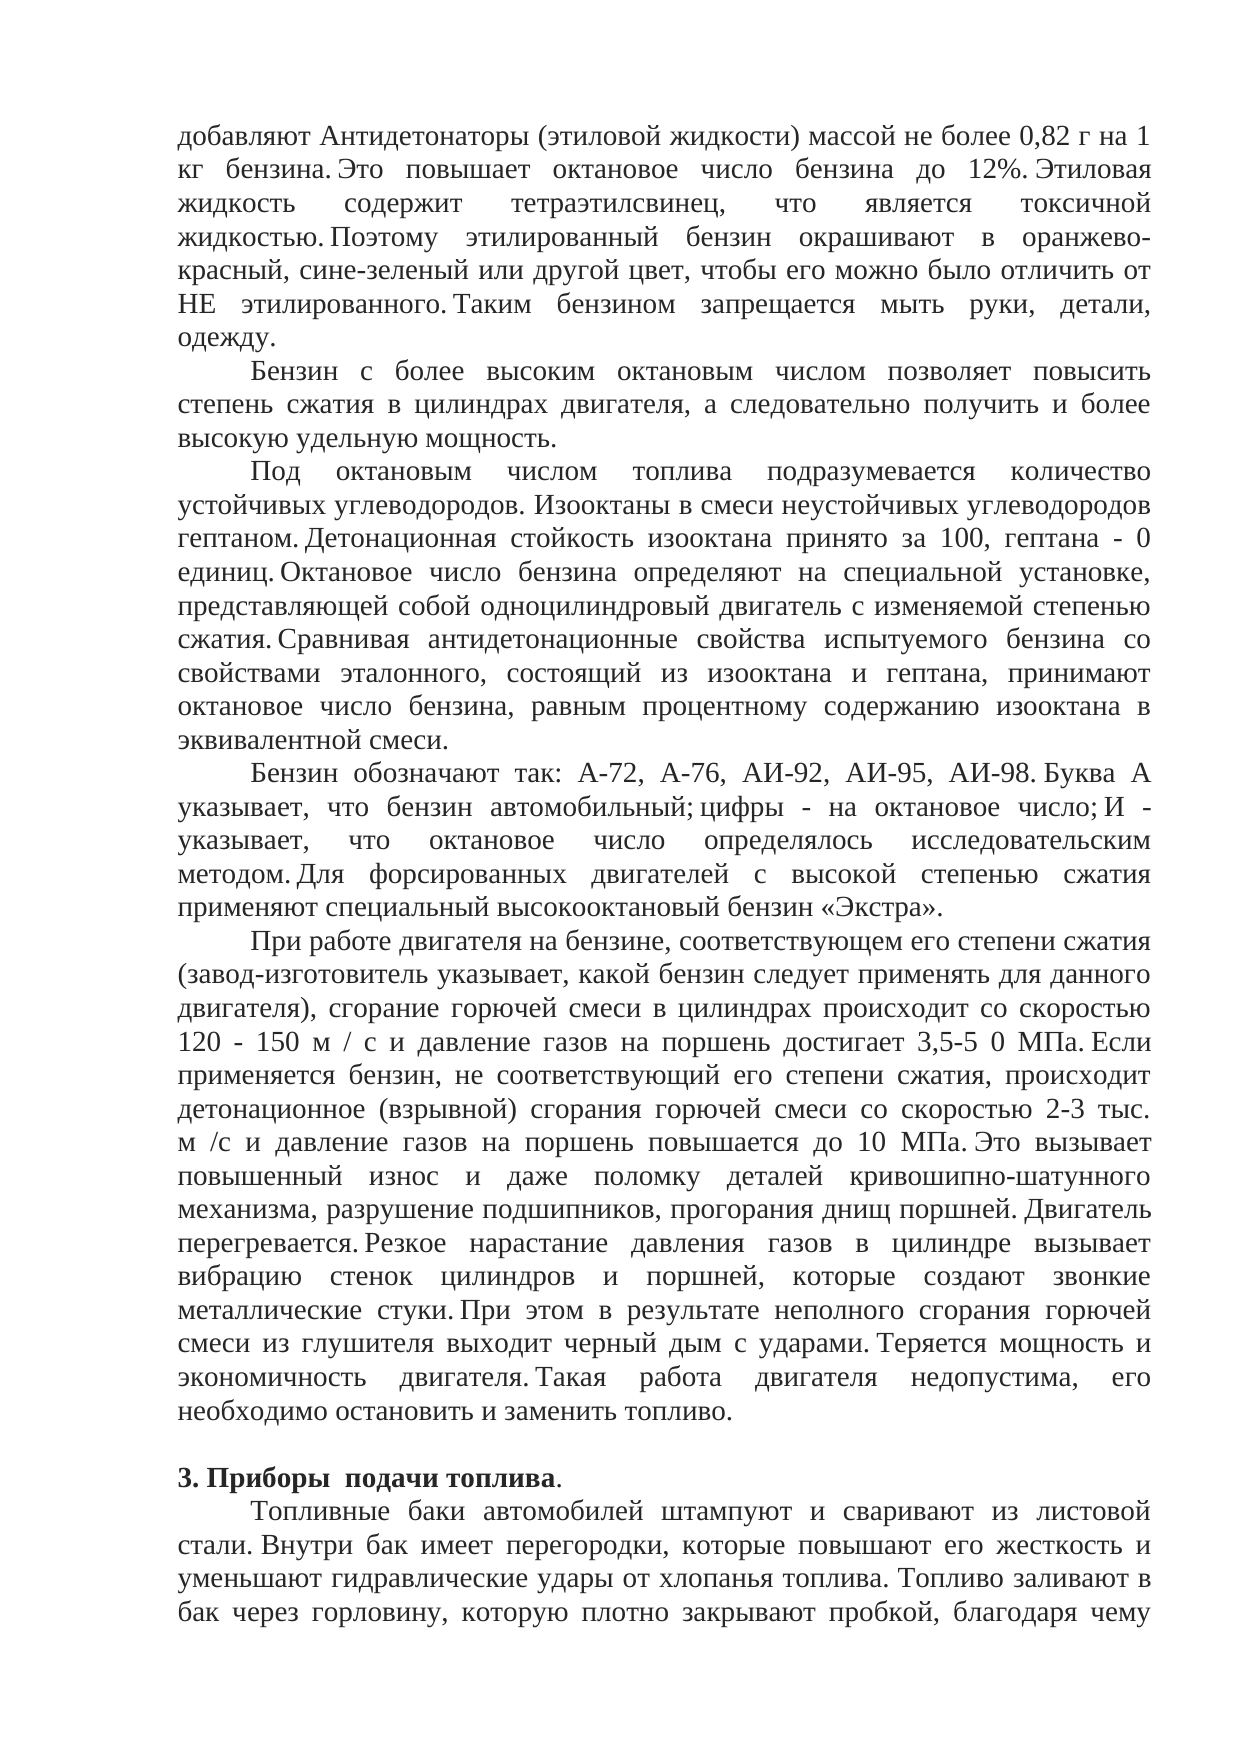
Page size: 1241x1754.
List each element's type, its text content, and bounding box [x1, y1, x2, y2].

text Под октановым числом топлива подразумевается количество устойчивых углеводородов. Изооктаны в смеси неустойчивых углеводородов гептаном. Детонационная стойкость изооктана принято за 100, гептана - 0 единиц. Октановое число бензина определяют на специальной установке, представляющей собой одноцилиндровый двигатель с изменяемой степенью сжатия. Сравнивая антидетонационные свойства испытуемого бензина со свойствами эталонного, состоящий из изооктана и гептана, принимают октановое число бензина, равным процентному содержанию изооктана в эквивалентной смеси. [177, 453, 1152, 755]
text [177, 118, 1152, 353]
text Бензин обозначают так: А-72, А-76, АИ-92, АИ-95, АИ-98. Буква А указывает, что бензин автомобильный; цифры - на октановое число; И - указывает, что октановое число определялось исследовательским методом. Для форсированных двигателей с высокой степенью сжатия применяют специальный высокооктановый бензин «Экстра». [177, 755, 1152, 923]
text 3. Приборы подачи топлива. [177, 1460, 1152, 1493]
text Бензин с более высоким октановым числом позволяет повысить степень сжатия в цилиндрах двигателя, а следовательно получить и более высокую удельную мощность. [177, 353, 1152, 453]
text При работе двигателя на бензине, соответствующем его степени сжатия (завод-изготовитель указывает, какой бензин следует применять для данного двигателя), сгорание горючей смеси в цилиндрах происходит со скоростью 120 - 150 м / с и давление газов на поршень достигает 3,5-5 0 МПа. Если применяется бензин, не соответствующий его степени сжатия, происходит детонационное (взрывной) сгорания горючей смеси со скоростью 2-3 тыс. м /с и давление газов на поршень повышается до 10 МПа. Это вызывает повышенный износ и даже поломку деталей кривошипно-шатунного механизма, разрушение подшипников, прогорания днищ поршней. Двигатель перегревается. Резкое нарастание давления газов в цилиндре вызывает вибрацию стенок цилиндров и поршней, которые создают звонкие металлические стуки. При этом в результате неполного сгорания горючей смеси из глушителя выходит черный дым с ударами. Теряется мощность и экономичность двигателя. Такая работа двигателя недопустима, его необходимо остановить и заменить топливо. [177, 923, 1152, 1426]
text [177, 1493, 1152, 1627]
